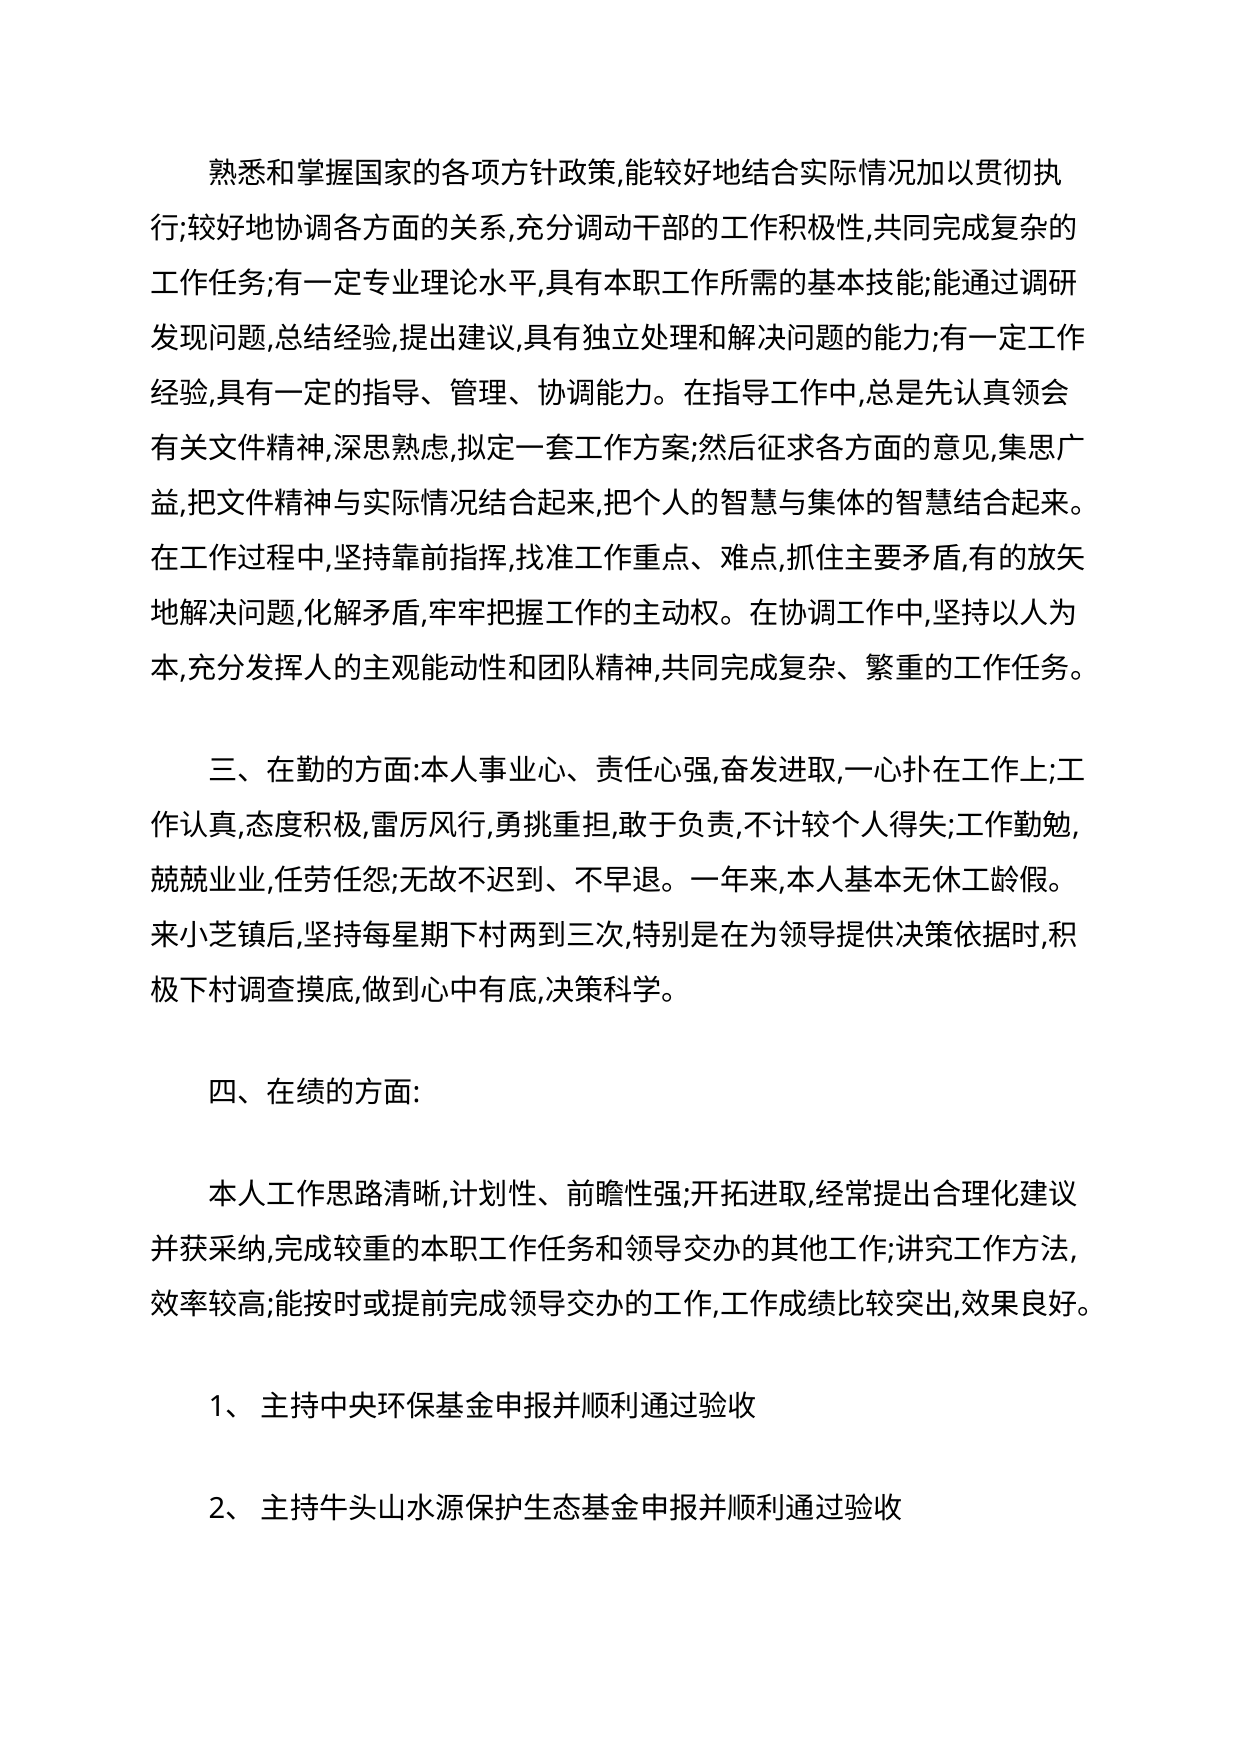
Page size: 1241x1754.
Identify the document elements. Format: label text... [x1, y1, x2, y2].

text 本人工作思路清晰,计划性、前瞻性强;开拓进取,经常提出合理化建议并获采纳,完成较重的本职工作任务和领导交办的其他工作;讲究工作方法,效率较高;能按时或提前完成领导交办的工作,工作成绩比较突出,效果良好。 [150, 1171, 1090, 1323]
text 熟悉和掌握国家的各项方针政策,能较好地结合实际情况加以贯彻执行;较好地协调各方面的关系,充分调动干部的工作积极性,共同完成复杂的工作任务;有一定专业理论水平,具有本职工作所需的基本技能;能通过调研发现问题,总结经验,提出建议,具有独立处理和解决问题的能力;有一定工作经验,具有一定的指导、管理、协调能力。在指导工作中,总是先认真领会有关文件精神,深思熟虑,拟定一套工作方案;然后征求各方面的意见,集思广益,把文件精神与实际情况结合起来,把个人的智慧与集体的智慧结合起来。在工作过程中,坚持靠前指挥,找准工作重点、难点,抓住主要矛盾,有的放矢地解决问题,化解矛盾,牢牢把握工作的主动权。在协调工作中,坚持以人为本,充分发挥人的主观能动性和团队精神,共同完成复杂、繁重的工作任务。 [150, 150, 1090, 687]
text 三、在勤的方面:本人事业心、责任心强,奋发进取,一心扑在工作上;工作认真,态度积极,雷厉风行,勇挑重担,敢于负责,不计较个人得失;工作勤勉,兢兢业业,任劳任怨;无故不迟到、不早退。一年来,本人基本无休工龄假。来小芝镇后,坚持每星期下村两到三次,特别是在为领导提供决策依据时,积极下村调查摸底,做到心中有底,决策科学。 [150, 747, 1090, 1009]
text 四、在绩的方面: [150, 1069, 1090, 1111]
text 2、 主持牛头山水源保护生态基金申报并顺利通过验收 [150, 1485, 1090, 1527]
text 1、 主持中央环保基金申报并顺利通过验收 [150, 1383, 1090, 1425]
